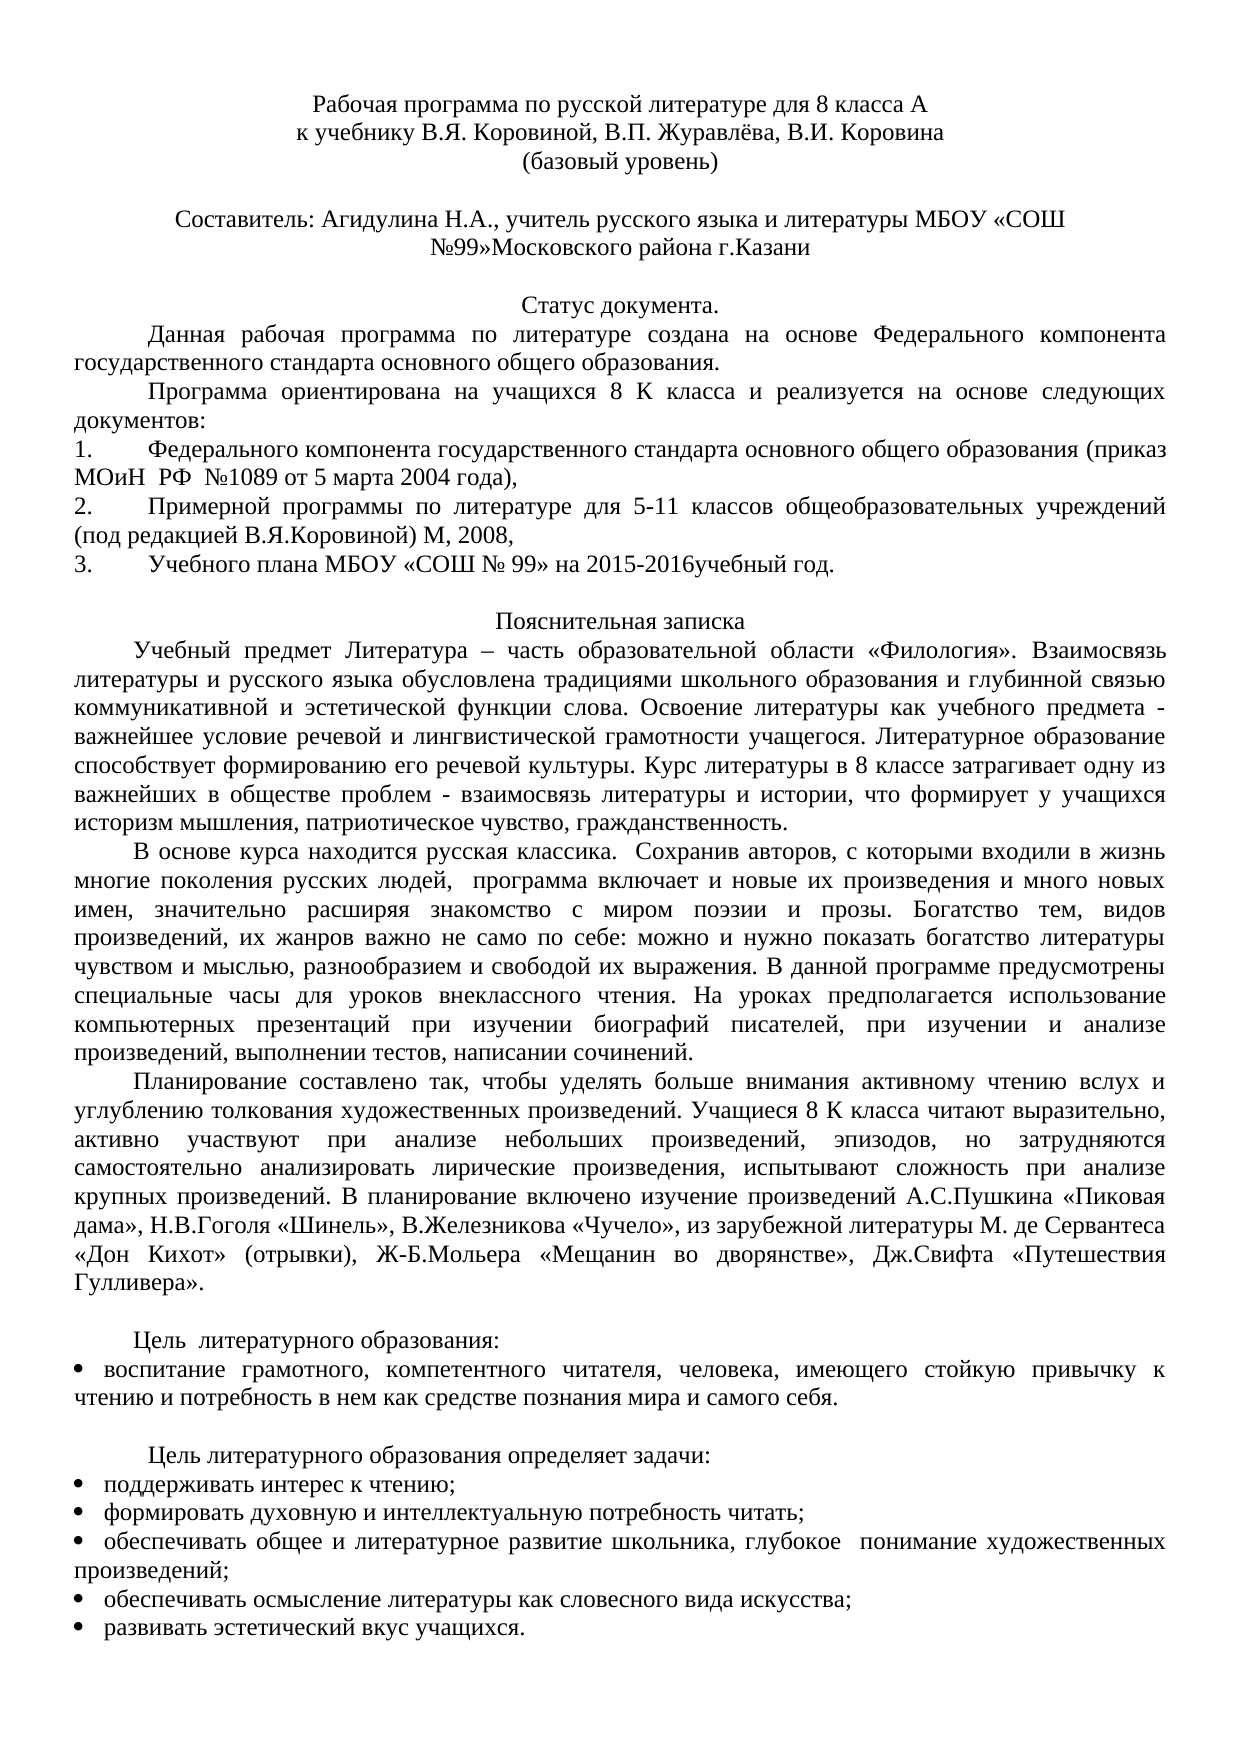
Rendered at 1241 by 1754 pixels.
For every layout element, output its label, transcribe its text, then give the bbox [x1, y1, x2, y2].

text Данная рабочая программа по литературе создана на основе Федерального компонента государственного стандарта основного общего образования. [74, 319, 1167, 376]
text Рабочая программа по русской литературе для 8 класса А [74, 89, 1167, 117]
text Планирование составлено так, чтобы уделять больше внимания активному чтению вслух и углублению толкования художественных произведений. Учащиеся 8 К класса читают выразительно, активно участвуют при анализе небольших произведений, эпизодов, но затрудняются самостоятельно анализировать лирические произведения, испытывают сложность при анализе крупных произведений. В планирование включено изучение произведений А.С.Пушкина «Пиковая дама», Н.В.Гоголя «Шинель», В.Железникова «Чучело», из зарубежной литературы М. де Сервантеса «Дон Кихот» (отрывки), Ж-Б.Мольера «Мещанин во дворянстве», Дж.Свифта «Путешествия Гулливера». [74, 1066, 1167, 1296]
list поддерживать интерес к чтению; [74, 1469, 1167, 1497]
text В основе курса находится русская классика. Сохранив авторов, с которыми входили в жизнь многие поколения русских людей, программа включает и новые их произведения и много новых имен, значительно расширяя знакомство с миром поэзии и прозы. Богатство тем, видов произведений, их жанров важно не само по себе: можно и нужно показать богатство литературы чувством и мыслью, разнообразием и свободой их выражения. В данной программе предусмотрены специальные часы для уроков внеклассного чтения. На уроках предполагается использование компьютерных презентаций при изучении биографий писателей, при изучении и анализе произведений, выполнении тестов, написании сочинений. [74, 836, 1167, 1066]
text Цель литературного образования определяет задачи: [74, 1440, 1167, 1469]
text Пояснительная записка [74, 606, 1167, 635]
list формировать духовную и интеллектуальную потребность читать; [74, 1497, 1167, 1526]
text к учебнику В.Я. Коровиной, В.П. Журавлёва, В.И. Коровина [74, 117, 1167, 146]
list обеспечивать общее и литературное развитие школьника, глубокое понимание художественных произведений; [74, 1526, 1167, 1584]
text (базовый уровень) [74, 146, 1167, 175]
list Федерального компонента государственного стандарта основного общего образования (приказ МОиН РФ №1089 от 5 марта 2004 года), [74, 434, 1167, 491]
list обеспечивать осмысление литературы как словесного вида искусства; [74, 1584, 1167, 1612]
text Учебный предмет Литература – часть образовательной области «Филология». Взаимосвязь литературы и русского языка обусловлена традициями школьного образования и глубинной связью коммуникативной и эстетической функции слова. Освоение литературы как учебного предмета - важнейшее условие речевой и лингвистической грамотности учащегося. Литературное образование способствует формированию его речевой культуры. Курс литературы в 8 классе затрагивает одну из важнейших в обществе проблем - взаимосвязь литературы и истории, что формирует у учащихся историзм мышления, патриотическое чувство, гражданственность. [74, 635, 1167, 836]
text Программа ориентирована на учащихся 8 К класса и реализуется на основе следующих документов: [74, 376, 1167, 434]
list развивать эстетический вкус учащихся. [74, 1612, 1167, 1641]
list Примерной программы по литературе для 5-11 классов общеобразовательных учреждений (под редакцией В.Я.Коровиной) М, 2008, [74, 491, 1167, 549]
list Учебного плана МБОУ «СОШ № 99» на 2015-2016учебный год. [74, 549, 1167, 577]
text Статус документа. [74, 290, 1167, 319]
list воспитание грамотного, компетентного читателя, человека, имеющего стойкую привычку к чтению и потребность в нем как средстве познания мира и самого себя. [74, 1354, 1167, 1411]
text Составитель: Агидулина Н.А., учитель русского языка и литературы МБОУ «СОШ №99»Московского района г.Казани [74, 204, 1167, 261]
text Цель литературного образования: [74, 1325, 1167, 1354]
